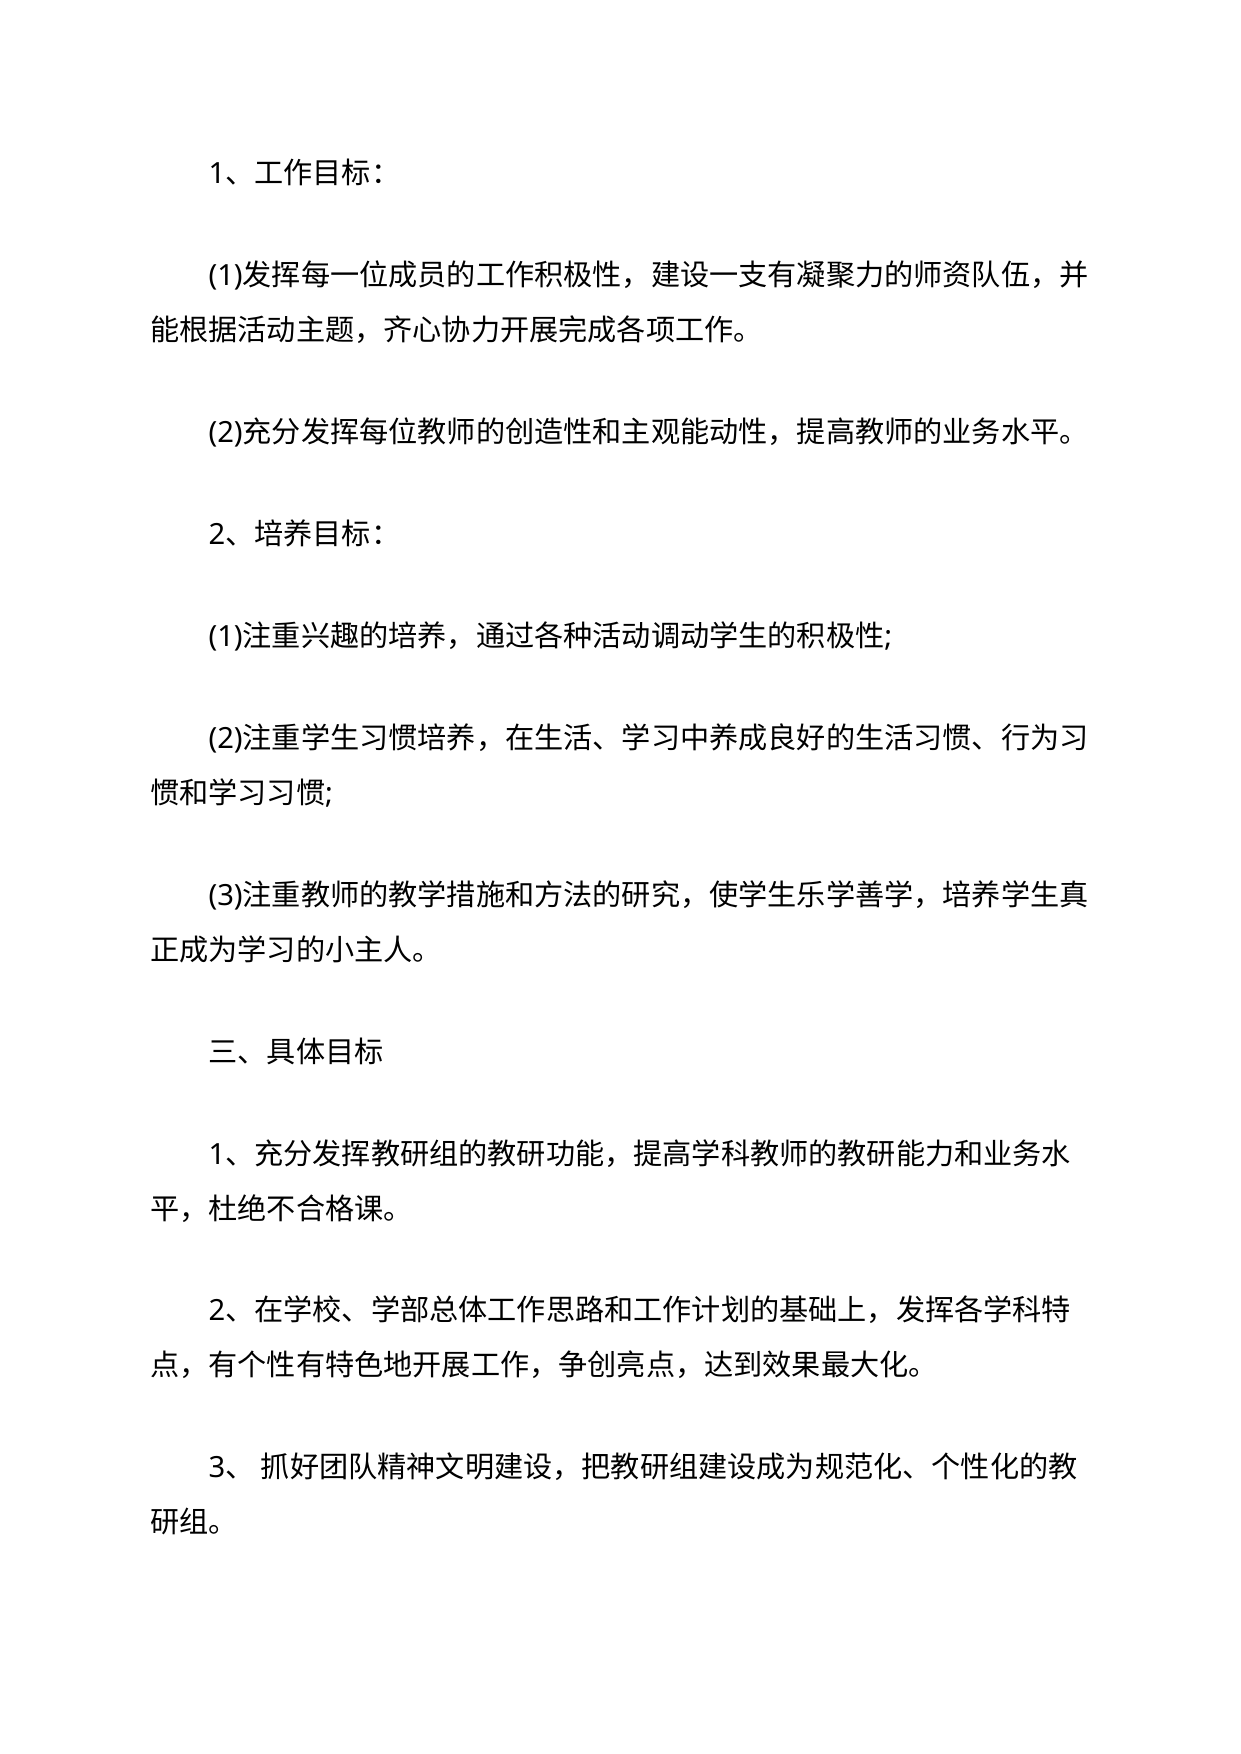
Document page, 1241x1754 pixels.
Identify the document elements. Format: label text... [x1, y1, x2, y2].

text (2)充分发挥每位教师的创造性和主观能动性，提高教师的业务水平。 [150, 409, 1090, 451]
text 2、培养目标： [150, 511, 1090, 553]
text (1)发挥每一位成员的工作积极性，建设一支有凝聚力的师资队伍，并能根据活动主题，齐心协力开展完成各项工作。 [150, 252, 1090, 349]
text (3)注重教师的教学措施和方法的研究，使学生乐学善学，培养学生真正成为学习的小主人。 [150, 872, 1090, 969]
text 1、充分发挥教研组的教研功能，提高学科教师的教研能力和业务水平，杜绝不合格课。 [150, 1130, 1090, 1227]
text 三、具体目标 [150, 1028, 1090, 1071]
text 1、工作目标： [150, 150, 1090, 192]
text (1)注重兴趣的培养，通过各种活动调动学生的积极性; [150, 613, 1090, 655]
text (2)注重学生习惯培养，在生活、学习中养成良好的生活习惯、行为习惯和学习习惯; [150, 715, 1090, 812]
text 3、 抓好团队精神文明建设，把教研组建设成为规范化、个性化的教研组。 [150, 1444, 1090, 1541]
text 2、在学校、学部总体工作思路和工作计划的基础上，发挥各学科特点，有个性有特色地开展工作，争创亮点，达到效果最大化。 [150, 1287, 1090, 1384]
